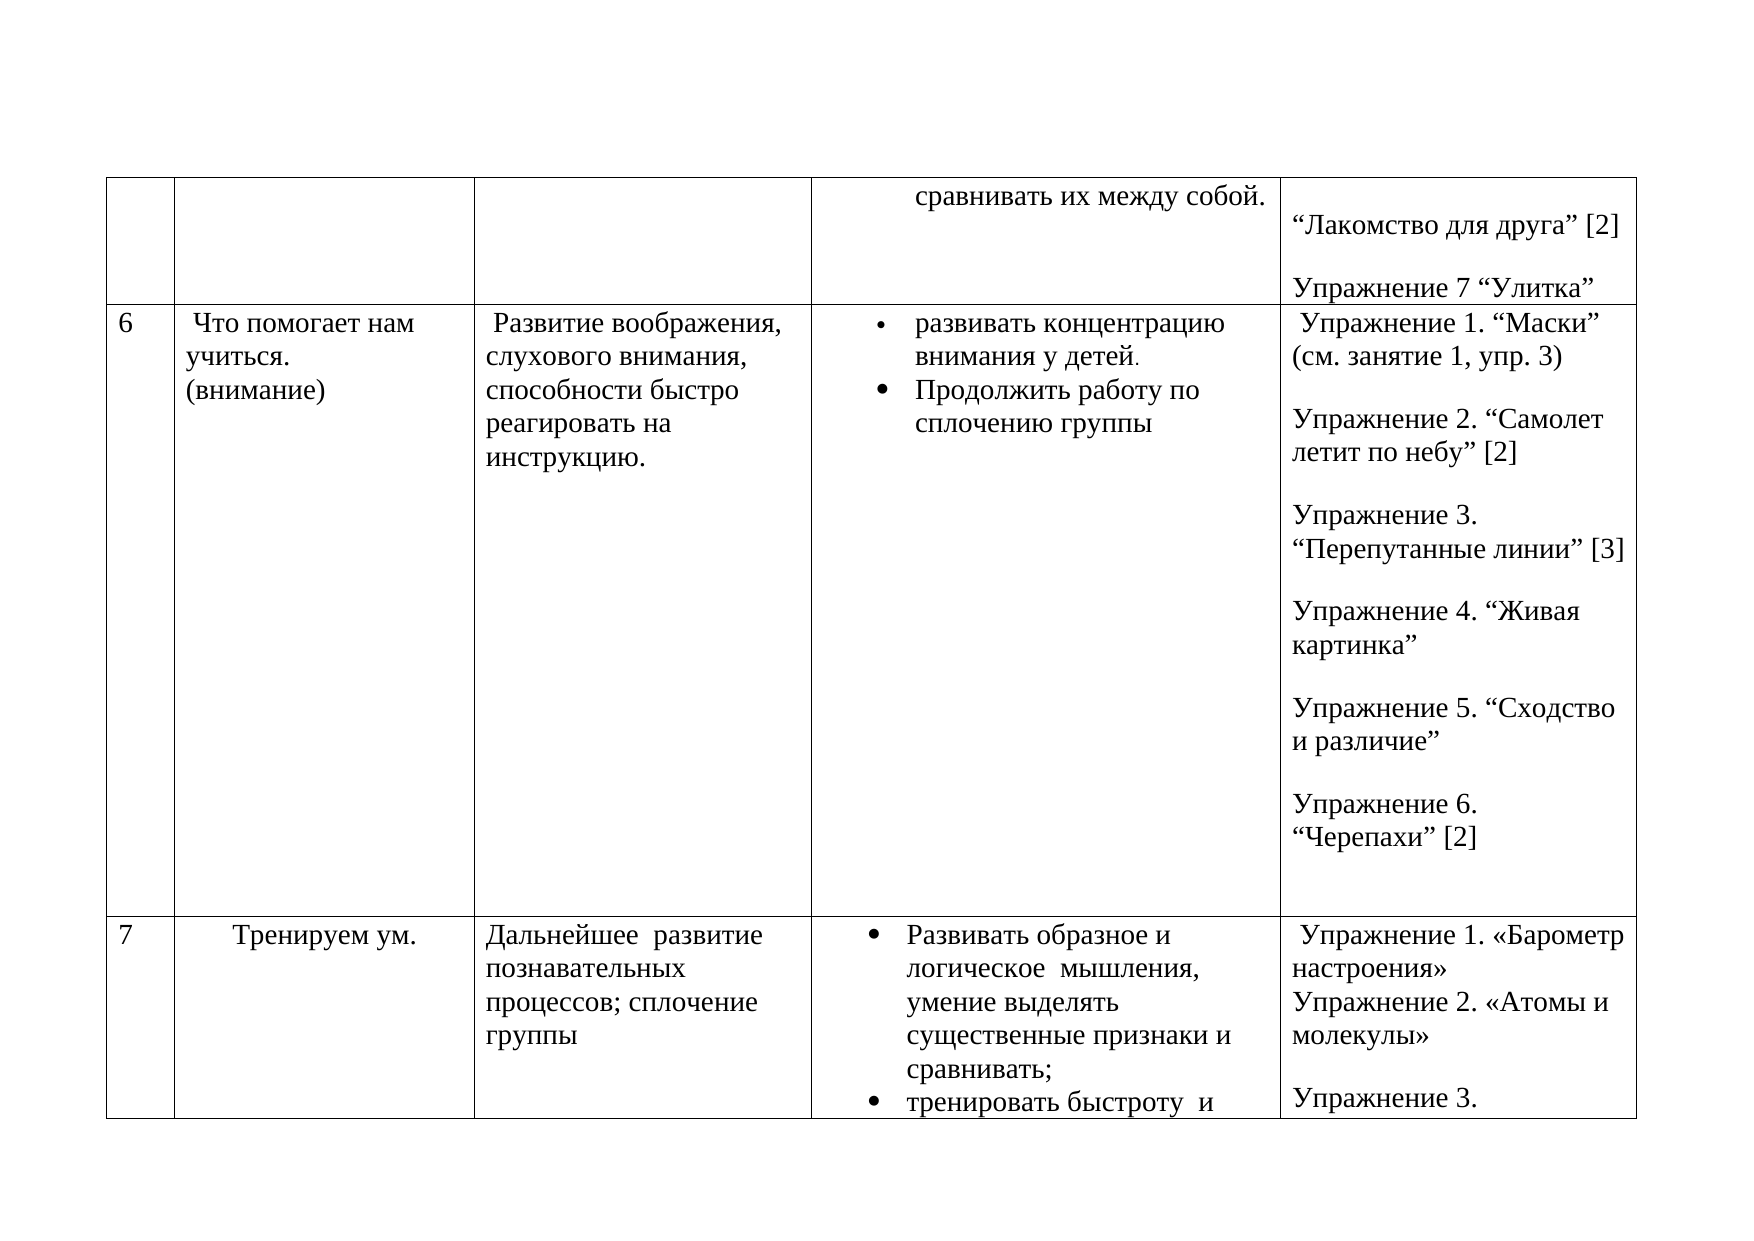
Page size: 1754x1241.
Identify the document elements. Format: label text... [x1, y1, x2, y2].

table_cell Развитие воображения, слухового внимания, способности быстро реагировать на инструкцию. [475, 305, 811, 916]
table_cell Тренируем ум. [175, 917, 474, 1118]
table_cell развивать концентрацию внимания у детей. Продолжить работу по сплочению группы [812, 305, 1280, 916]
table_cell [812, 917, 1280, 1118]
table_cell Что помогает нам учиться. (внимание) [175, 305, 474, 916]
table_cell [175, 178, 474, 304]
table_cell Упражнение 1. “Маски” (см. занятие 1, упр. 3) Упражнение 2. “Самолет летит по небу” [2] Упражнение 3. “Перепутанные линии” [3] Упражнение 4. “Живая картинка” Упражнение 5. “Сходство и различие” Упражнение 6. “Черепахи” [2] [1281, 305, 1636, 916]
table_cell 6 [107, 305, 174, 916]
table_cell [1281, 178, 1636, 304]
table_cell 7 [107, 917, 174, 1118]
table_cell 5 [107, 178, 174, 304]
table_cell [1281, 917, 1636, 1118]
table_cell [475, 178, 811, 304]
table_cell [812, 178, 1280, 304]
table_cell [475, 917, 811, 1118]
